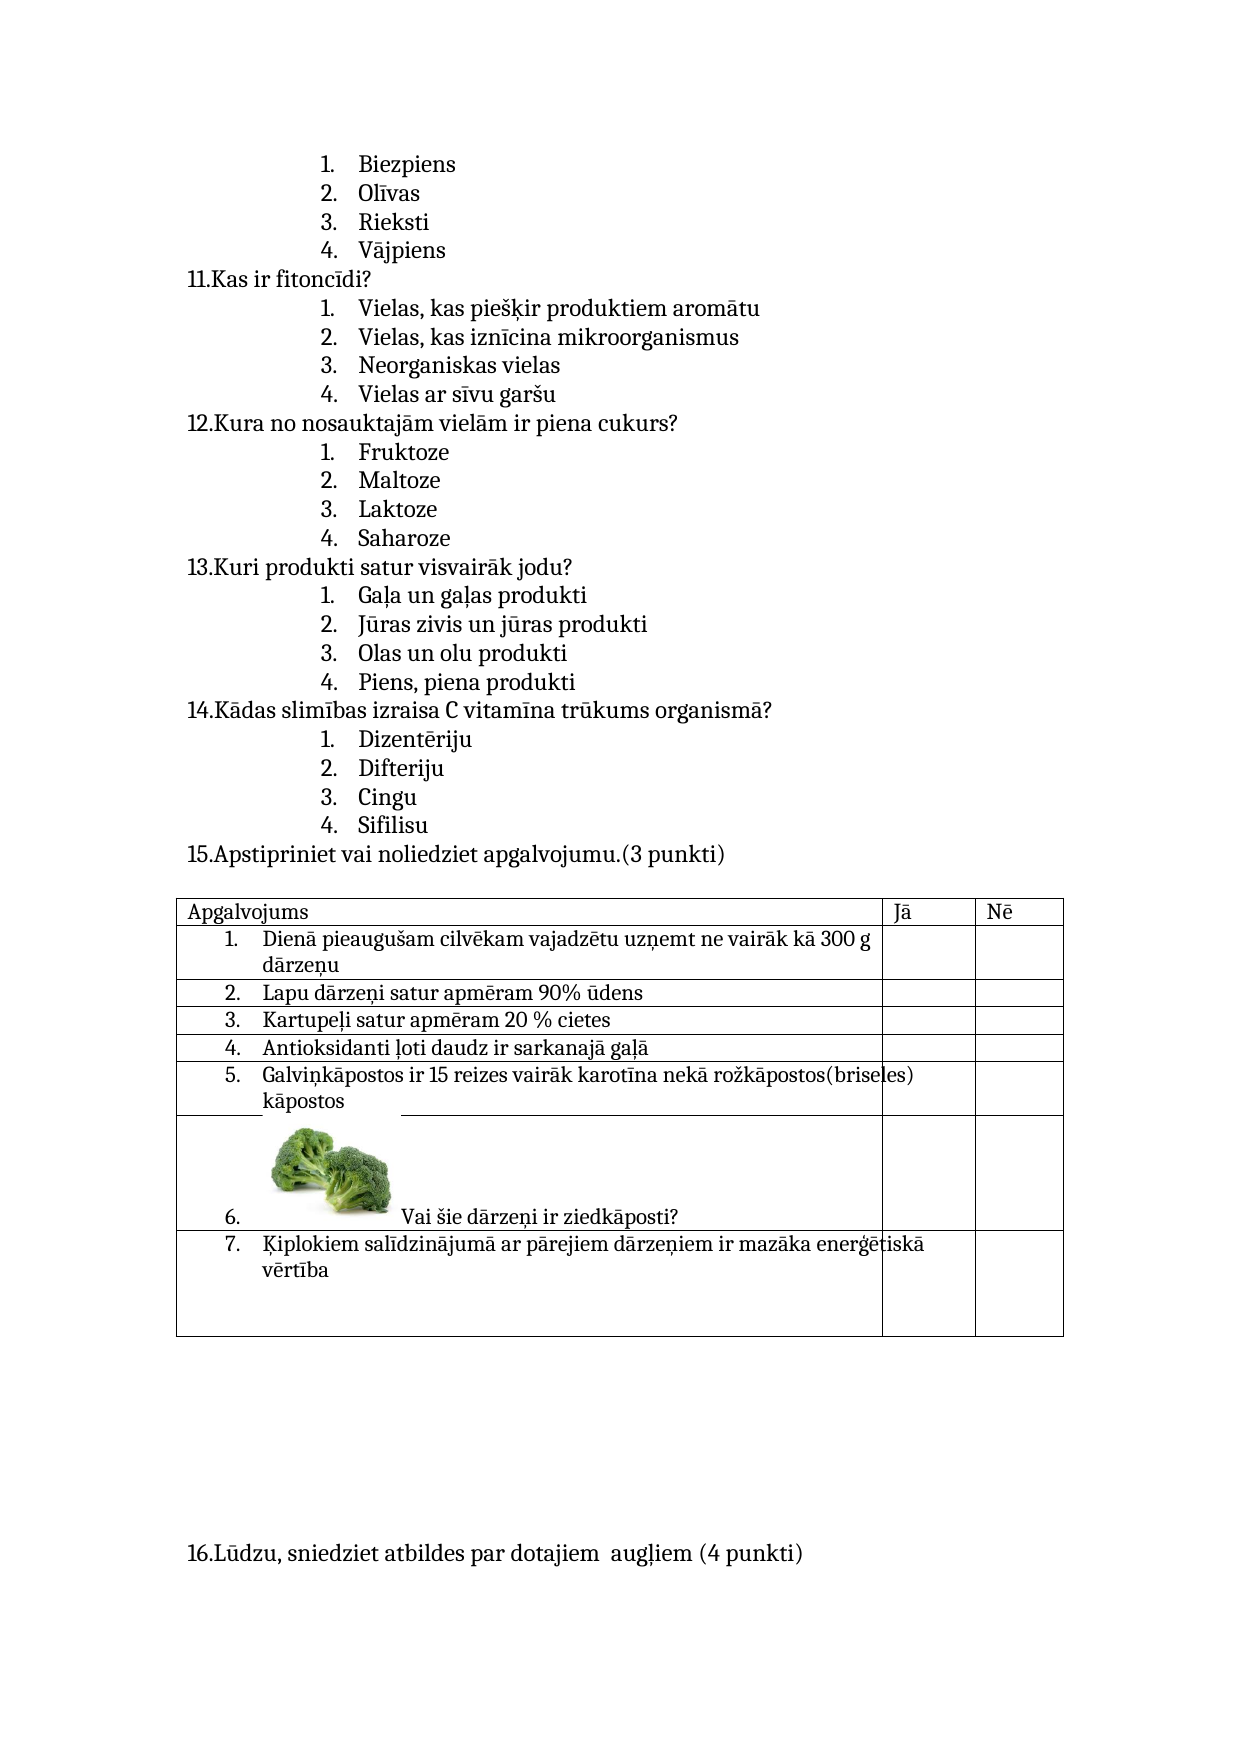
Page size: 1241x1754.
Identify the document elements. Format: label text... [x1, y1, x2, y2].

list Piens, piena produkti [321, 667, 1053, 696]
table_cell Galviņkāpostos ir 15 reizes vairāk karotīna nekā rožkāpostos(briseles) kāpostos [177, 1062, 882, 1114]
table_cell [976, 1231, 1063, 1336]
table_cell [883, 1231, 975, 1336]
list Fruktoze [321, 437, 1053, 466]
list Dizentēriju [321, 725, 1053, 754]
list Saharoze [321, 524, 1053, 552]
table_cell [976, 980, 1063, 1006]
list Laktoze [321, 495, 1053, 524]
table_header Jā [883, 899, 975, 925]
list Gaļa un gaļas produkti [321, 581, 1053, 610]
text 11.Kas ir fitoncīdi? [187, 265, 1053, 294]
list Cingu [321, 782, 1053, 811]
list Sifilisu [321, 811, 1053, 840]
table_cell Kartupeļi satur apmēram 20 % cietes [177, 1007, 882, 1033]
table_header Nē [976, 899, 1063, 925]
table_cell Vai šie dārzeņi ir ziedkāposti? [177, 1116, 882, 1230]
list Biezpiens [321, 150, 1053, 179]
list Neorganiskas vielas [321, 351, 1053, 380]
text 16.Lūdzu, sniedziet atbildes par dotajiem augļiem (4 punkti) [187, 1538, 1053, 1567]
table_cell Ķiplokiem salīdzinājumā ar pārejiem dārzeņiem ir mazāka enerģētiskā vērtība [177, 1231, 882, 1336]
table_cell [883, 980, 975, 1006]
table_cell [883, 1062, 975, 1114]
table_cell [883, 926, 975, 979]
table_cell [883, 1035, 975, 1061]
text 14.Kādas slimības izraisa C vitamīna trūkums organismā? [187, 696, 1053, 725]
list Olas un olu produkti [321, 639, 1053, 667]
list Vielas, kas piešķir produktiem aromātu [321, 294, 1053, 322]
table_cell [976, 1035, 1063, 1061]
list Vielas, kas iznīcina mikroorganismus [321, 322, 1053, 351]
text 13.Kuri produkti satur visvairāk jodu? [187, 552, 1053, 581]
table_cell [883, 1116, 975, 1230]
table_cell Dienā pieaugušam cilvēkam vajadzētu uzņemt ne vairāk kā 300 g dārzeņu [177, 926, 882, 979]
list Difteriju [321, 754, 1053, 782]
text 15.Apstipriniet vai noliedziet apgalvojumu.(3 punkti) [187, 840, 1053, 869]
table_cell [976, 1116, 1063, 1230]
list Vielas ar sīvu garšu [321, 380, 1053, 409]
table_header Apgalvojums [177, 899, 882, 925]
table_cell [883, 1007, 975, 1033]
table_cell Lapu dārzeņi satur apmēram 90% ūdens [177, 980, 882, 1006]
table_cell [976, 1062, 1063, 1114]
list Maltoze [321, 466, 1053, 495]
list Vājpiens [321, 236, 1053, 265]
list Olīvas [321, 179, 1053, 207]
table_cell Antioksidanti ļoti daudz ir sarkanajā gaļā [177, 1035, 882, 1061]
text 12.Kura no nosauktajām vielām ir piena cukurs? [187, 409, 1053, 437]
list Jūras zivis un jūras produkti [321, 610, 1053, 639]
picture [262, 1115, 401, 1224]
list Rieksti [321, 207, 1053, 236]
table_cell [976, 1007, 1063, 1033]
table_cell [976, 926, 1063, 979]
